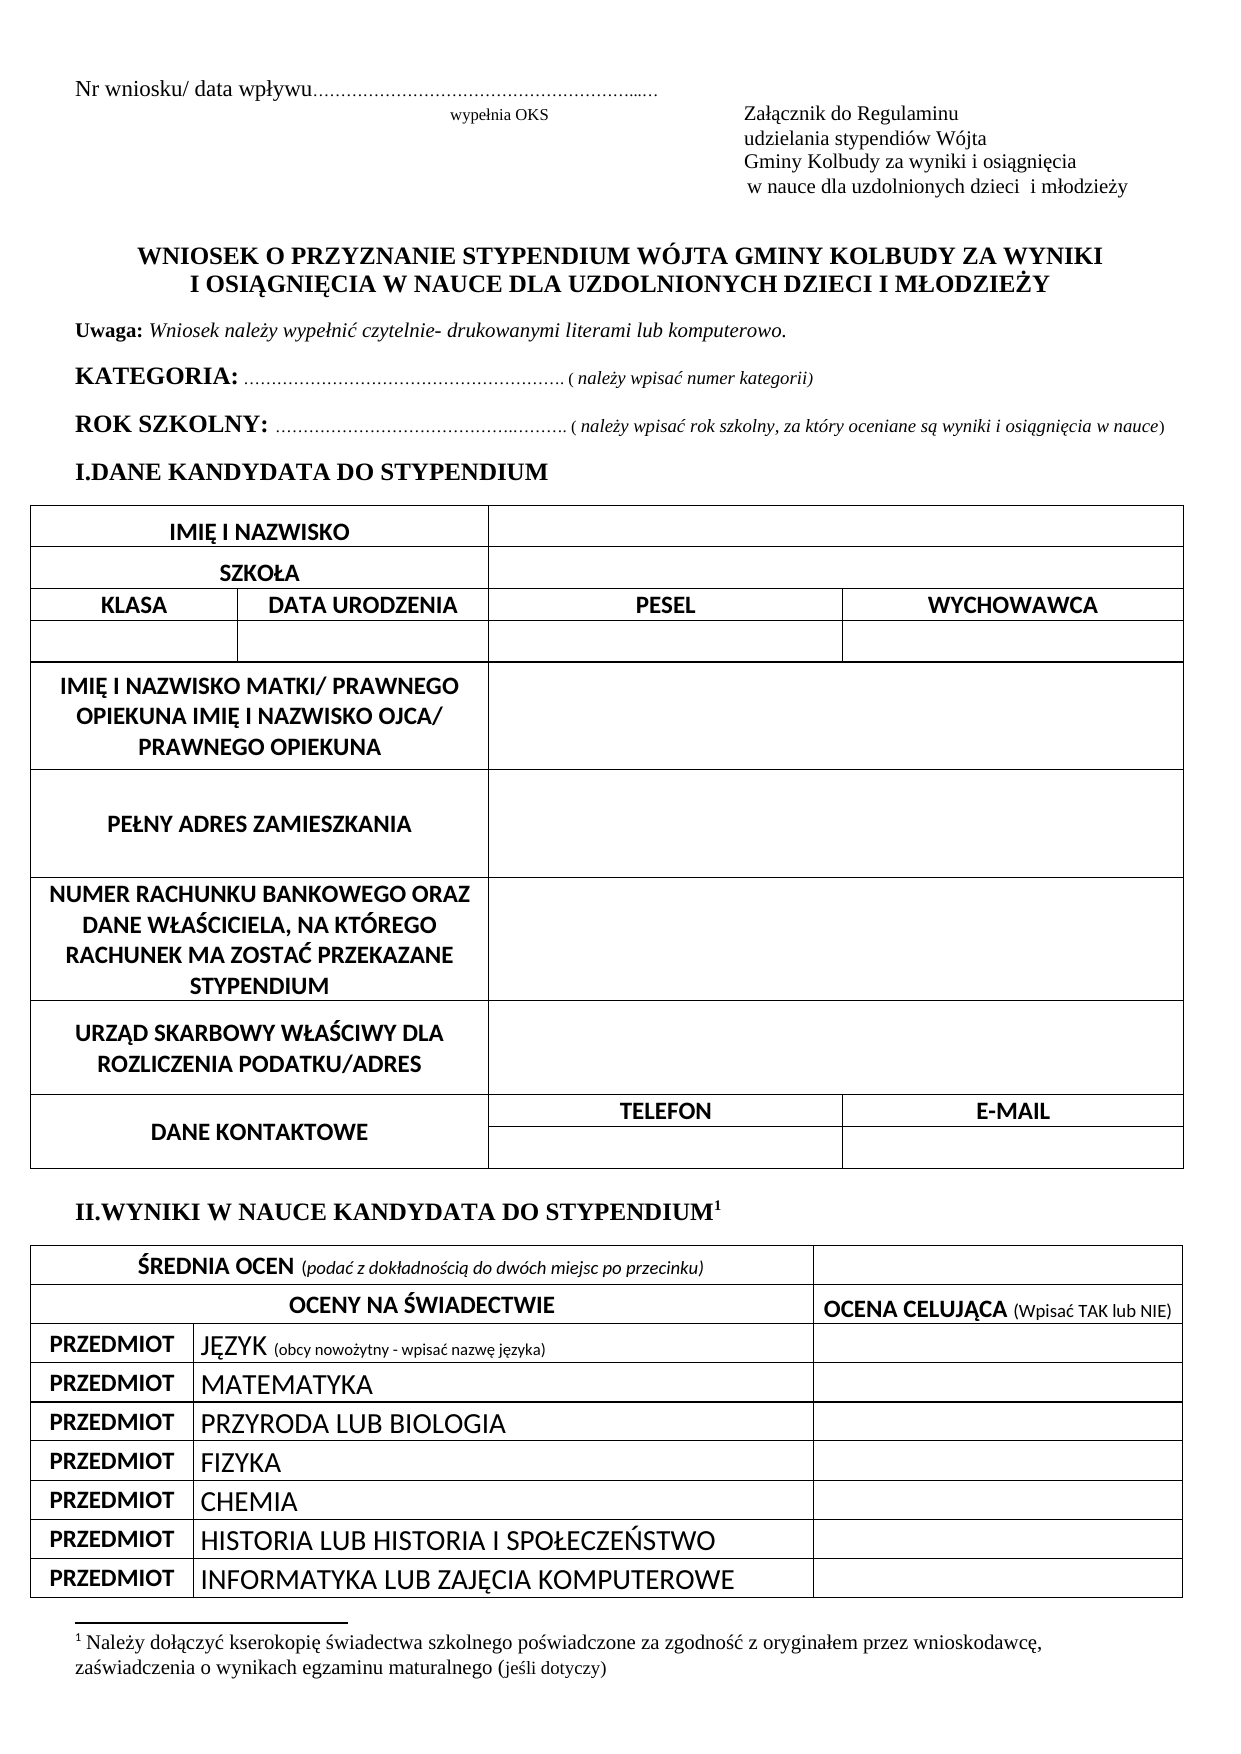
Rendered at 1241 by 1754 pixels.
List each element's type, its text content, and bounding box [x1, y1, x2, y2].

table_cell PESEL [489, 589, 842, 619]
table_cell [489, 1127, 842, 1167]
text w nauce dla uzdolnionych dzieci i młodzieży [75, 173, 1165, 198]
table_cell [489, 621, 842, 661]
table_cell [814, 1441, 1182, 1479]
table_cell WYCHOWAWCA [843, 589, 1183, 619]
table_cell DANE KONTAKTOWE [31, 1095, 488, 1167]
table_cell [489, 547, 1183, 588]
table_cell [814, 1559, 1182, 1597]
table_cell [814, 1363, 1182, 1401]
text wypełnia OKS Załącznik do Regulaminu [75, 101, 1165, 125]
table_cell [489, 878, 1183, 1000]
table_cell OCENY NA ŚWIADECTWIE [31, 1285, 813, 1323]
table_cell KLASA [31, 589, 237, 619]
table_cell MATEMATYKA [194, 1363, 813, 1401]
text I.DANE KANDYDATA DO STYPENDIUM [75, 457, 1165, 485]
text udzielania stypendiów Wójta [75, 125, 1165, 149]
table_cell [31, 621, 237, 661]
table_cell TELEFON [489, 1095, 842, 1126]
table_cell [814, 1324, 1182, 1362]
table_cell [814, 1403, 1182, 1440]
table_cell PRZEDMIOT [31, 1481, 193, 1518]
text Gminy Kolbudy za wyniki i osiągnięcia [739, 149, 1165, 173]
table_cell [814, 1520, 1182, 1558]
table_cell [814, 1481, 1182, 1518]
table_header ŚREDNIA OCEN (podać z dokładnością do dwóch miejsc po przecinku) [31, 1246, 813, 1284]
table_cell IMIĘ I NAZWISKO MATKI/ PRAWNEGO OPIEKUNA IMIĘ I NAZWISKO OJCA/ PRAWNEGO OPIEKUNA [31, 663, 488, 769]
table_cell INFORMATYKA LUB ZAJĘCIA KOMPUTEROWE [194, 1559, 813, 1597]
table_cell PRZEDMIOT [31, 1363, 193, 1401]
table_cell URZĄD SKARBOWY WŁAŚCIWY DLA ROZLICZENIA PODATKU/ADRES [31, 1001, 488, 1094]
table_cell PEŁNY ADRES ZAMIESZKANIA [31, 770, 488, 877]
table_cell [489, 1001, 1183, 1094]
table_cell OCENA CELUJĄCA (Wpisać TAK lub NIE) [814, 1285, 1182, 1323]
text ROK SZKOLNY: …………………………………….………. ( należy wpisać rok szkolny, za który oceniane są wyniki i osiągnięcia w nauce) [75, 409, 1165, 437]
table_header [814, 1246, 1182, 1284]
table_cell DATA URODZENIA [238, 589, 488, 619]
table_cell PRZEDMIOT [31, 1559, 193, 1597]
table_cell [843, 1127, 1183, 1167]
text II.WYNIKI W NAUCE KANDYDATA DO STYPENDIUM [75, 1197, 1165, 1226]
table_cell PRZEDMIOT [31, 1441, 193, 1479]
table_cell JĘZYK (obcy nowożytny - wpisać nazwę języka) [194, 1324, 813, 1362]
text Nr wniosku/ data wpływu…………………………………………………...… [75, 75, 1165, 101]
text WNIOSEK O PRZYZNANIE STYPENDIUM WÓJTA GMINY KOLBUDY ZA WYNIKI I OSIĄGNIĘCIA W NAUCE DLA UZDOLNIONYCH DZIECI I MŁODZIEŻY [75, 241, 1165, 298]
table_cell HISTORIA LUB HISTORIA I SPOŁECZEŃSTWO [194, 1520, 813, 1558]
table_header [489, 506, 1183, 546]
table_cell PRZEDMIOT [31, 1403, 193, 1440]
table_cell [843, 621, 1183, 661]
table_cell PRZYRODA LUB BIOLOGIA [194, 1403, 813, 1440]
text KATEGORIA: …………………………………………………. ( należy wpisać numer kategorii) [75, 361, 1165, 389]
text Uwaga: Wniosek należy wypełnić czytelnie- drukowanymi literami lub komputerowo. [75, 317, 1165, 342]
table_cell [238, 621, 488, 661]
table_cell SZKOŁA [31, 547, 488, 588]
table_cell NUMER RACHUNKU BANKOWEGO ORAZ DANE WŁAŚCICIELA, NA KTÓREGO RACHUNEK MA ZOSTAĆ PRZEKAZANE STYPENDIUM [31, 878, 488, 1000]
table_cell [489, 770, 1183, 877]
table_cell E-MAIL [843, 1095, 1183, 1126]
table_cell PRZEDMIOT [31, 1520, 193, 1558]
table_cell [489, 663, 1183, 769]
table_cell PRZEDMIOT [31, 1324, 193, 1362]
table_cell FIZYKA [194, 1441, 813, 1479]
table_cell CHEMIA [194, 1481, 813, 1518]
table_header IMIĘ I NAZWISKO [31, 506, 488, 546]
